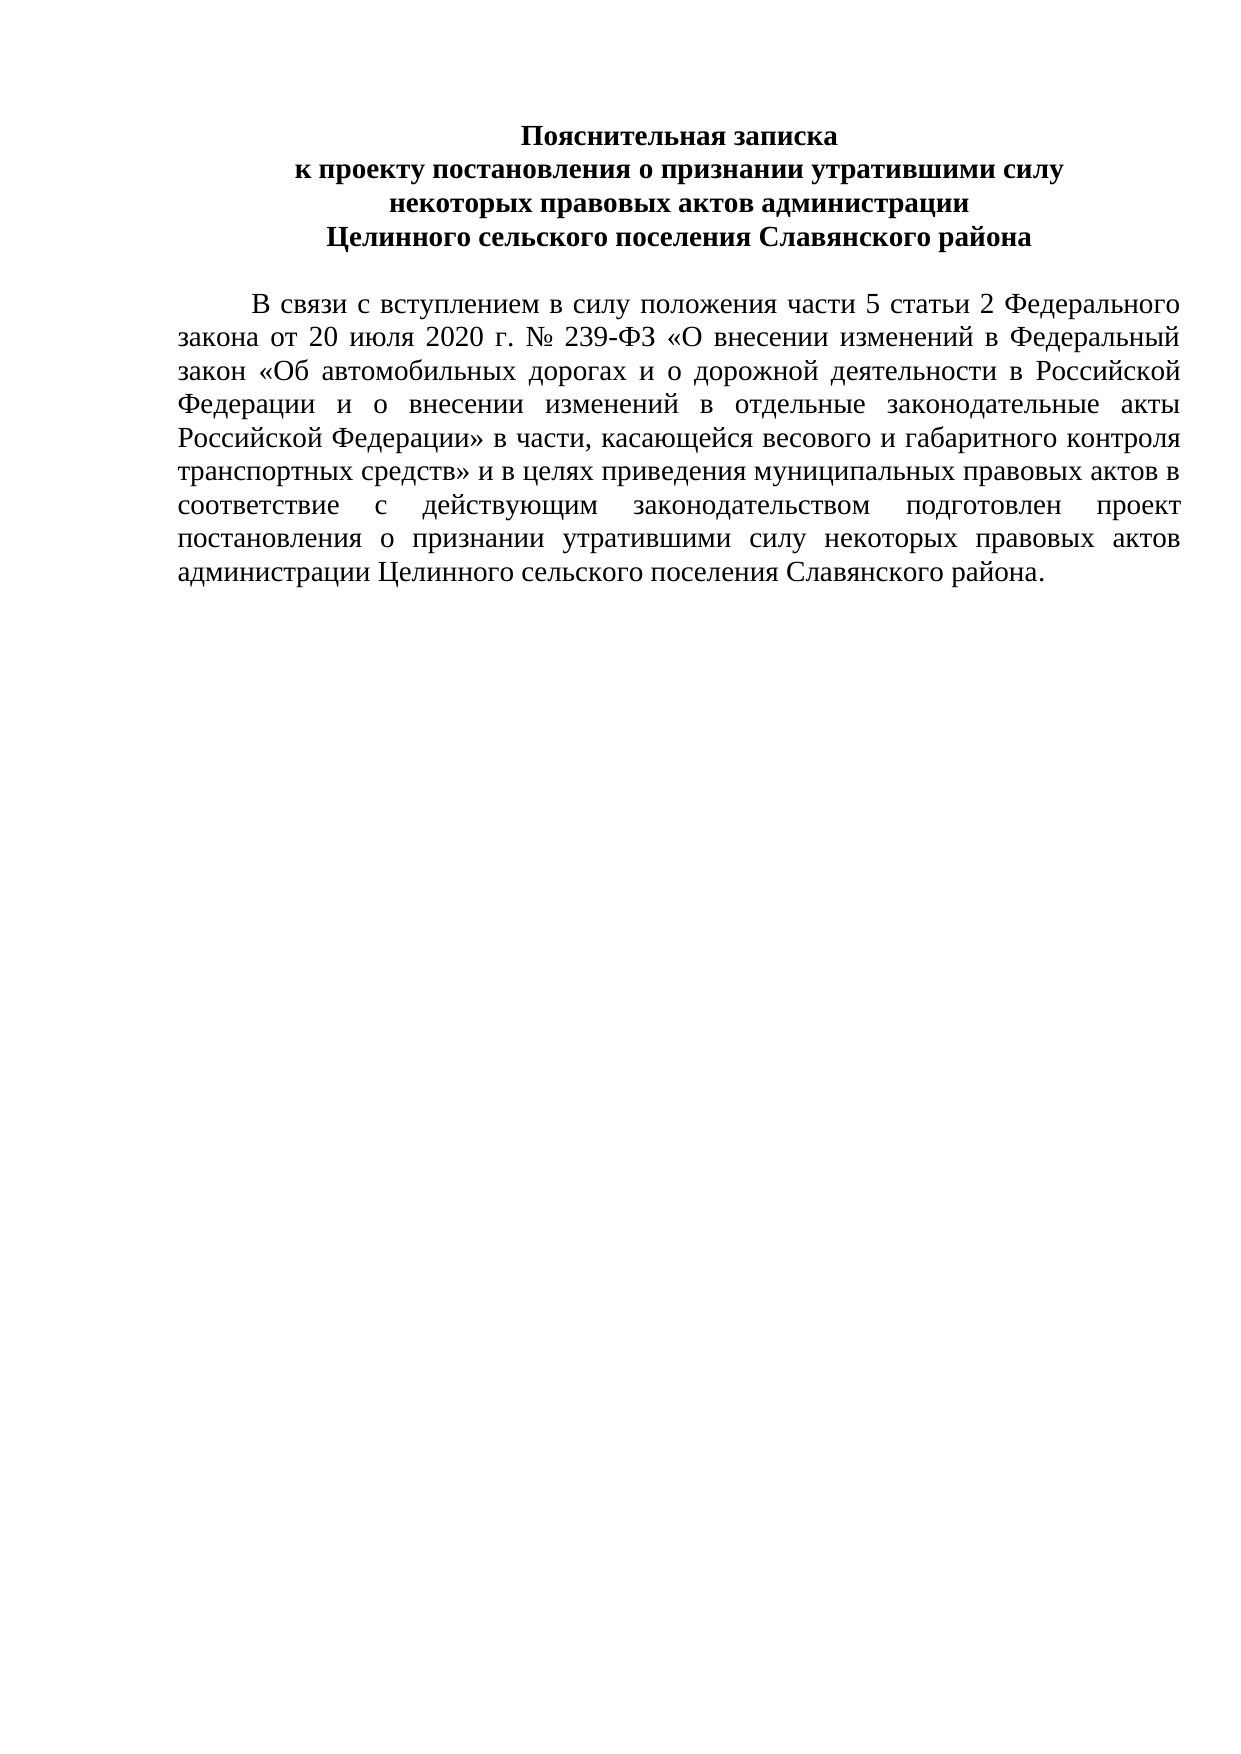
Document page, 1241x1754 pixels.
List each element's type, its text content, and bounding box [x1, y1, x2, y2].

text некоторых правовых актов администрации [177, 185, 1181, 219]
text Целинного сельского поселения Славянского района [177, 219, 1181, 252]
text Пояснительная записка [177, 118, 1181, 152]
text В связи с вступлением в силу положения части 5 статьи 2 Федерального закона от 20 июля 2020 г. № 239-ФЗ «О внесении изменений в Федеральный закон «Об автомобильных дорогах и о дорожной деятельности в Российской Федерации и о внесении изменений в отдельные законодательные акты Российской Федерации» в части, касающейся весового и габаритного контроля транспортных средств» и в целях приведения муниципальных правовых актов в соответствие с действующим законодательством подготовлен проект постановления о признании утратившими силу некоторых правовых актов администрации Целинного сельского поселения Славянского района. [177, 286, 1181, 588]
text к проекту постановления о признании утратившими силу [177, 152, 1181, 185]
